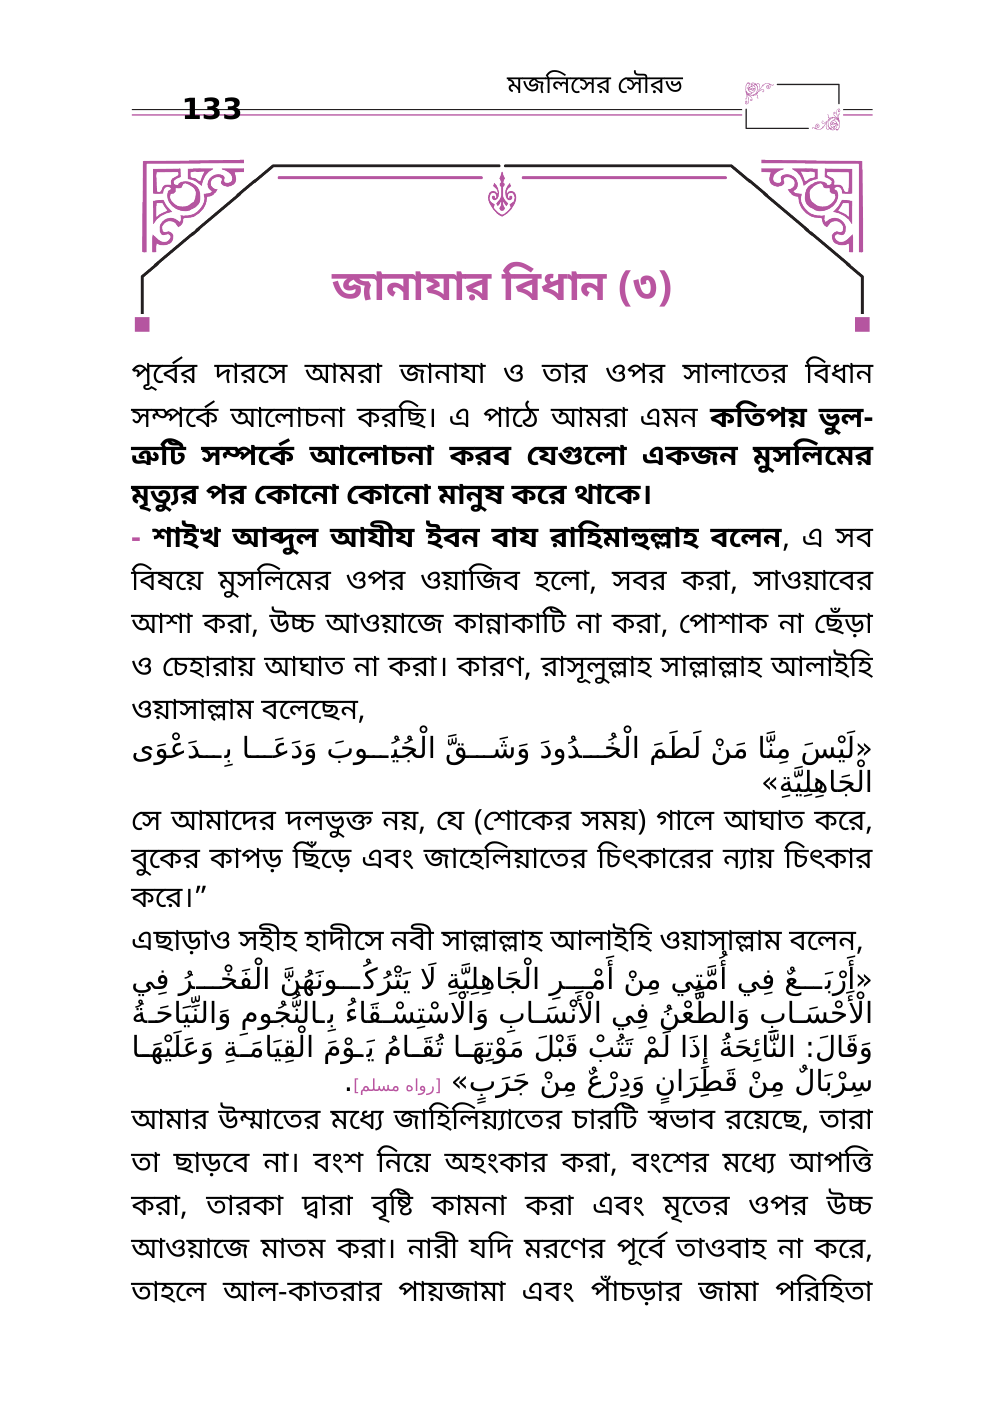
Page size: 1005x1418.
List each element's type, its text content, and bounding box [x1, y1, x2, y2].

text «لَيْسَ مِنَّا مَنْ لَطَمَ الْخُدُودَ وَشَقَّ الْجُيُوبَ وَدَعَا بِدَعْوَى الْجَاهِلِيَّةِ» [131, 731, 873, 799]
text জানাযার বিধান (৩) [131, 256, 873, 317]
text পূর্বের দারসে আমরা জানাযা ও তার ওপর সালাতের বিধান সম্পর্কে আলোচনা করছি। এ পাঠে আমরা এমন কতিপয় ভুল-ত্রুটি সম্পর্কে আলোচনা করব যেগুলো একজন মুসলিমের মৃত্যুর পর কোনো কোনো মানুষ করে থাকে। [131, 357, 873, 516]
picture [600, 82, 607, 90]
picture [511, 79, 518, 87]
picture [131, 317, 873, 335]
text এছাড়াও সহীহ হাদীসে নবী সাল্লাল্লাহ আলাইহি ওয়াসাল্লাম বলেন, [131, 919, 873, 962]
text - শাইখ আব্দুল আযীয ইবন বায রাহিমাহুল্লাহ বলেন, এ সব বিষয়ে মুসলিমের ওপর ওয়াজিব হলো, সবর করা, সাওয়াবের আশা করা, উচ্চ আওয়াজে কান্নাকাটি না করা, পোশাক না ছেঁড়া ও চেহারায় আঘাত না করা। কারণ, রাসূলুল্লাহ সাল্লাল্লাহ আলাইহি ওয়াসাল্লাম বলেছেন, [131, 516, 873, 731]
picture [131, 159, 873, 256]
text «أَرْبَعٌ فِي أُمَّتِي مِنْ أَمْرِ الْجَاهِلِيَّةِ لَا يَتْرُكُونَهُنَّ الْفَخْرُ فِي الْأَحْسَابِ وَالطَّعْنُ فِي الْأَنْسَابِ وَالْاسْتِسْقَاءُ بِالنُّجُومِ وَالنِّيَاحَةُ وَقَالَ: النَّائِحَةُ إِذَا لَمْ تَتُبْ قَبْلَ مَوْتِهَا تُقَامُ يَوْمَ الْقِيَامَةِ وَعَلَيْهَا سِرْبَالٌ مِنْ قَطِرَانٍ وَدِرْعٌ مِنْ جَرَبٍ» [رواه مسلم]. [131, 962, 873, 1098]
text সে আমাদের দলভুক্ত নয়, যে (শোকের সময়) গালে আঘাত করে, বুকের কাপড় ছিঁড়ে এবং জাহেলিয়াতের চিৎকারের ন্যায় চিৎকার করে।” [131, 799, 873, 919]
picture [653, 82, 660, 90]
picture [131, 79, 873, 131]
